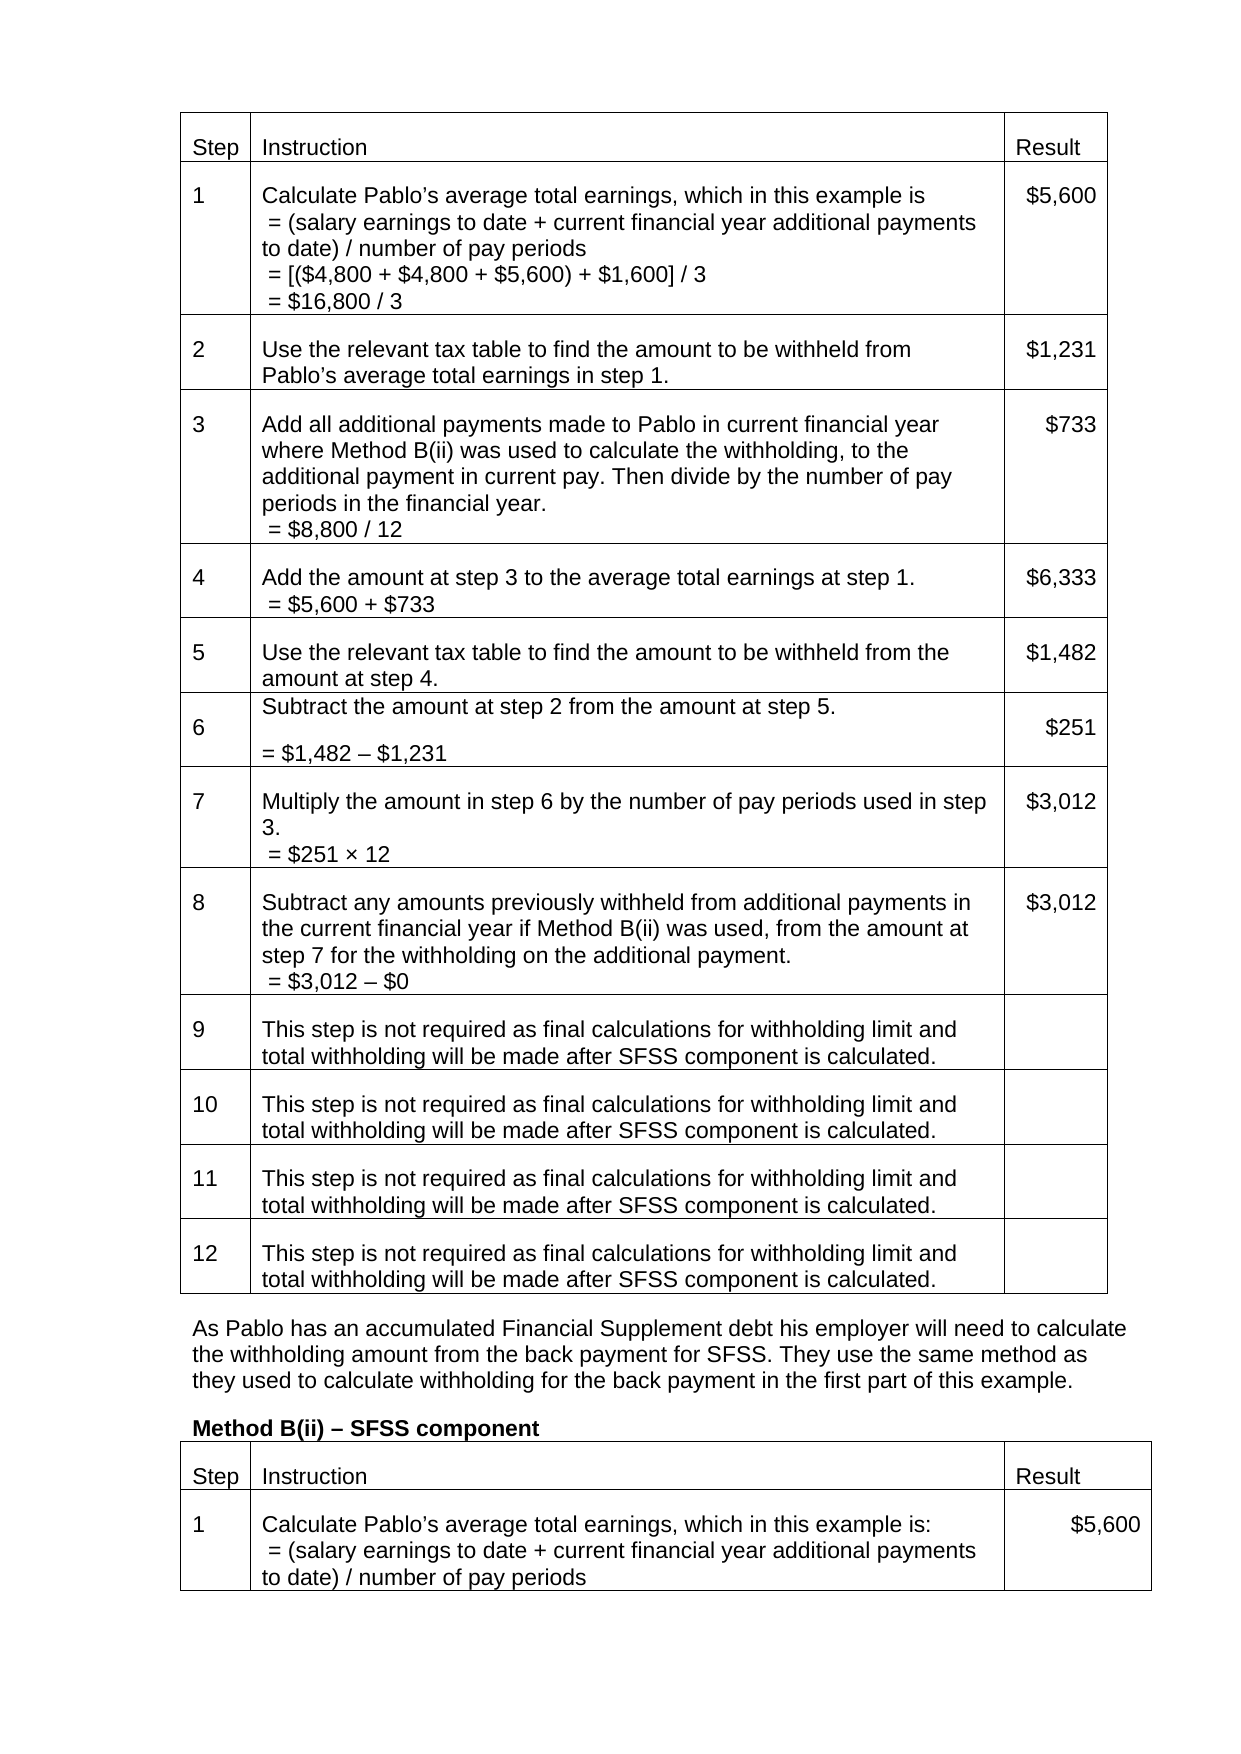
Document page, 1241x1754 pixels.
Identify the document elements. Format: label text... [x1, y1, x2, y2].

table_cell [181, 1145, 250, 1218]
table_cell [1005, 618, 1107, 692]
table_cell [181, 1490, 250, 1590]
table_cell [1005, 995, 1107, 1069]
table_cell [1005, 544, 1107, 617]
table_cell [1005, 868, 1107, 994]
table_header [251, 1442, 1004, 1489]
text Method B(ii) – SFSS component [192, 1414, 1137, 1441]
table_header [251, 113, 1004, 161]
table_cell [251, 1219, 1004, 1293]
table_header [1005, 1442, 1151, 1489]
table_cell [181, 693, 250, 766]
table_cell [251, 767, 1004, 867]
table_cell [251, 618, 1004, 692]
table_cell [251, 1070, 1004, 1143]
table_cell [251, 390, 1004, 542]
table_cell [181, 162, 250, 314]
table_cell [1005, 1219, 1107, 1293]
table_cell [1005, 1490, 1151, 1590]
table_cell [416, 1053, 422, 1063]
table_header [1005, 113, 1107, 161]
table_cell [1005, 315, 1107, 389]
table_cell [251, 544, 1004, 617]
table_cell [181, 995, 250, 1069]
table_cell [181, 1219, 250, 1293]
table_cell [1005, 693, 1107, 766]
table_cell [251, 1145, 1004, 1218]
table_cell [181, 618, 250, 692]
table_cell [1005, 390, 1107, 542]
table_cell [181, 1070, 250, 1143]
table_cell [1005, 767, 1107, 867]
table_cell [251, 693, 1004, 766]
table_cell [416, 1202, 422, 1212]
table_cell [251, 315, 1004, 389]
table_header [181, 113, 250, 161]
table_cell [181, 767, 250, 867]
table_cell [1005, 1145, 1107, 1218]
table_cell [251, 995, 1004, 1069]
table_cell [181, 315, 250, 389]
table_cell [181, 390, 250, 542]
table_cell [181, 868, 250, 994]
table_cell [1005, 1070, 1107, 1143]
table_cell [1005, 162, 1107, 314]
text As Pablo has an accumulated Financial Supplement debt his employer will need to calculate the withholding amount from the back payment for SFSS. They use the same method as they used to calculate withholding for the back payment in the first part of this example. [192, 1314, 1137, 1394]
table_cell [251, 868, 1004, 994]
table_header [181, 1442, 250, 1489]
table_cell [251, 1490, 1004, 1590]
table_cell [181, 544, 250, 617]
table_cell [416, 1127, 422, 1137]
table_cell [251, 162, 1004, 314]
